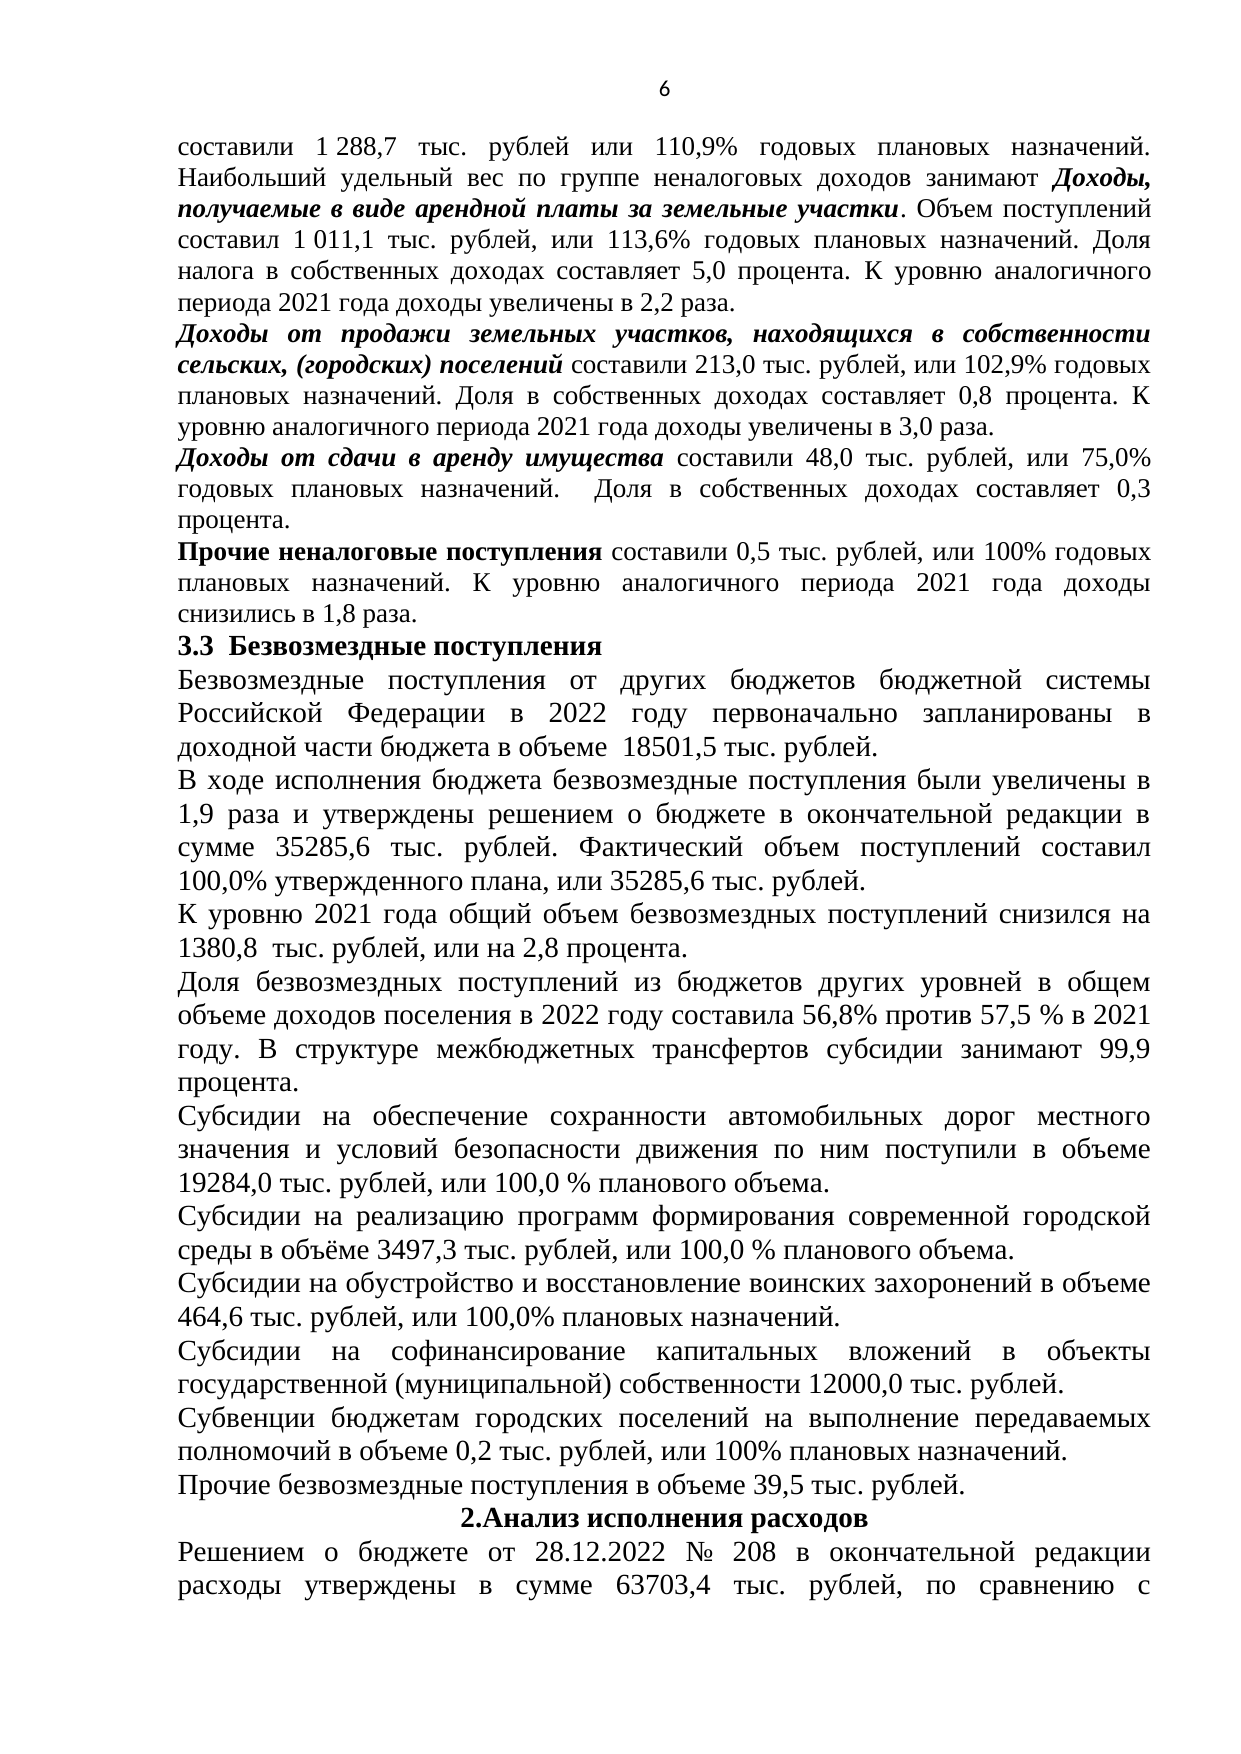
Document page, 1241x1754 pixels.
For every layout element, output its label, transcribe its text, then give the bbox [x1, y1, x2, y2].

text Доходы от сдачи в аренду имущества составили 48,0 тыс. рублей, или 75,0% годовых плановых назначений. Доля в собственных доходах составляет 0,3 процента. [177, 441, 1152, 535]
text Субсидии на софинансирование капитальных вложений в объекты государственной (муниципальной) собственности 12000,0 тыс. рублей. [177, 1333, 1152, 1400]
text 3.3 Безвозмездные поступления [177, 628, 1152, 662]
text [177, 130, 1152, 317]
text Доходы от продажи земельных участков, находящихся в собственности сельских, (городских) поселений составили 213,0 тыс. рублей, или 102,9% годовых плановых назначений. Доля в собственных доходах составляет 0,8 процента. К уровню аналогичного периода 2021 года доходы увеличены в 3,0 раза. [177, 317, 1152, 441]
text Прочие безвозмездные поступления в объеме 39,5 тыс. рублей. [177, 1467, 1152, 1500]
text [177, 1534, 1152, 1601]
text Субсидии на обустройство и восстановление воинских захоронений в объеме 464,6 тыс. рублей, или 100,0% плановых назначений. [177, 1266, 1152, 1333]
text Доля безвозмездных поступлений из бюджетов других уровней в общем объеме доходов поселения в 2022 году составила 56,8% против 57,5 % в 2021 году. В структуре межбюджетных трансфертов субсидии занимают 99,9 процента. [177, 964, 1152, 1098]
text Субвенции бюджетам городских поселений на выполнение передаваемых полномочий в объеме 0,2 тыс. рублей, или 100% плановых назначений. [177, 1400, 1152, 1467]
text Безвозмездные поступления от других бюджетов бюджетной системы Российской Федерации в 2022 году первоначально запланированы в доходной части бюджета в объеме 18501,5 тыс. рублей. [177, 662, 1152, 762]
text В ходе исполнения бюджета безвозмездные поступления были увеличены в 1,9 раза и утверждены решением о бюджете в окончательной редакции в сумме 35285,6 тыс. рублей. Фактический объем поступлений составил 100,0% утвержденного плана, или 35285,6 тыс. рублей. [177, 762, 1152, 897]
text Субсидии на обеспечение сохранности автомобильных дорог местного значения и условий безопасности движения по ним поступили в объеме 19284,0 тыс. рублей, или 100,0 % планового объема. [177, 1098, 1152, 1198]
text 2.Анализ исполнения расходов [177, 1500, 1152, 1534]
text Прочие неналоговые поступления составили 0,5 тыс. рублей, или 100% годовых плановых назначений. К уровню аналогичного периода 2021 года доходы снизились в 1,8 раза. [177, 535, 1152, 628]
text Субсидии на реализацию программ формирования современной городской среды в объёме 3497,3 тыс. рублей, или 100,0 % планового объема. [177, 1198, 1152, 1266]
text К уровню 2021 года общий объем безвозмездных поступлений снизился на 1380,8 тыс. рублей, или на 2,8 процента. [177, 897, 1152, 964]
